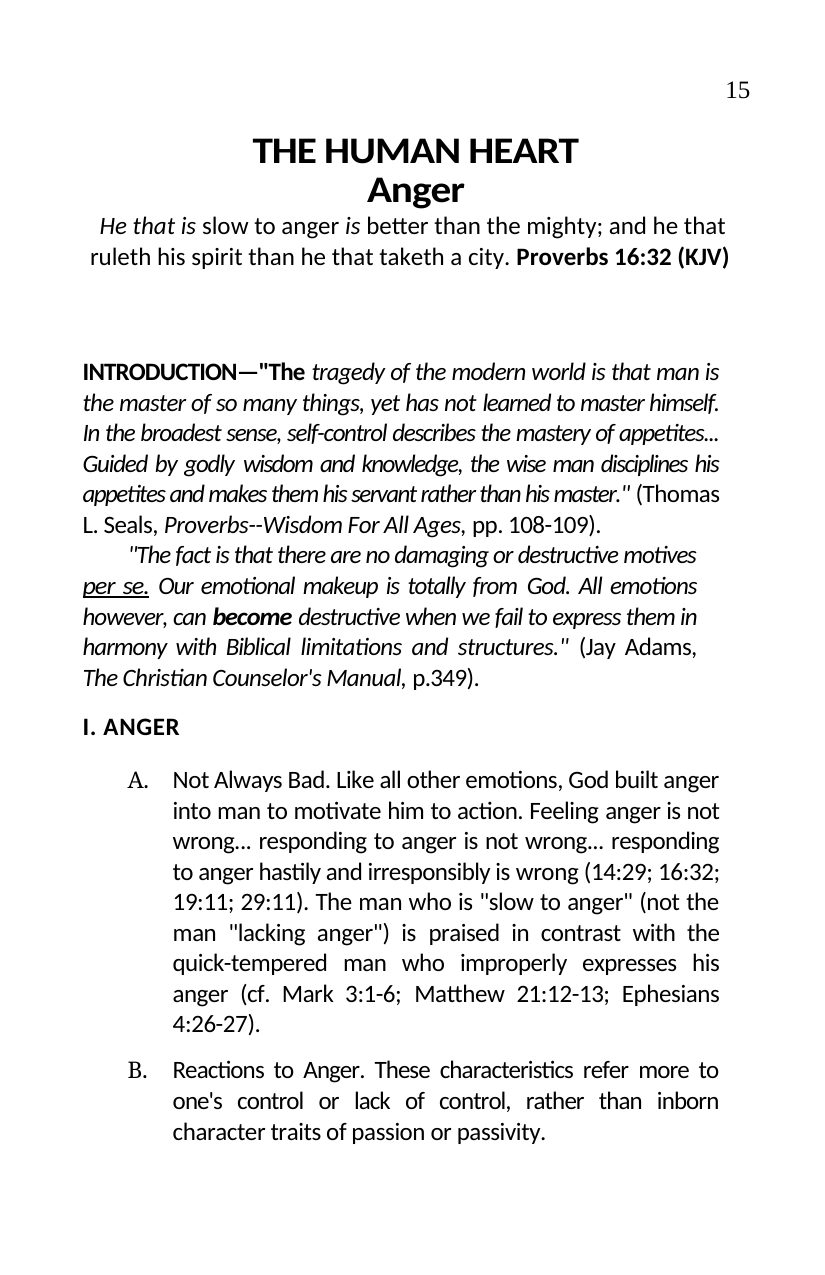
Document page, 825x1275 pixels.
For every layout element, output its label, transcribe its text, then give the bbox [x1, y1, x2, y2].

text "The fact is that there are no damaging or destructive motives per se. Our emotional makeup is totally from God. All emotions however, can become destructive when we fail to express them in harmony with Biblical limitations and structures." (Jay Adams, The Christian Counselor's Manual, p.349). [82, 539, 697, 692]
text THE HUMAN HEART [82, 132, 750, 171]
text Anger [82, 171, 750, 210]
text I. ANGER [82, 715, 750, 741]
text He that is slow to anger is better than the mighty; and he that ruleth his spirit than he that taketh a city. Proverbs 16:32 (KJV) [75, 210, 750, 300]
list Reactions to Anger. These characteristics refer more to one's control or lack of control, rather than inborn character traits of passion or passivity. [127, 1054, 720, 1146]
text INTRODUCTION—"The tragedy of the modern world is that man is the master of so many things, yet has not learned to master himself. In the broadest sense, self-control describes the mastery of appetites... Guided by godly wisdom and knowledge, the wise man disciplines his appetites and makes them his servant rather than his master." (Thomas L. Seals, Proverbs--Wisdom For All Ages, pp. 108-109). [82, 356, 720, 539]
list Not Always Bad. Like all other emotions, God built anger into man to motivate him to action. Feeling anger is not wrong... responding to anger is not wrong... responding to anger hastily and irresponsibly is wrong (14:29; 16:32; 19:11; 29:11). The man who is "slow to anger" (not the man "lacking anger") is praised in contrast with the quick-tempered man who improperly expresses his anger (cf. Mark 3:1-6; Matthew 21:12-13; Ephesians 4:26-27). [127, 764, 720, 1039]
